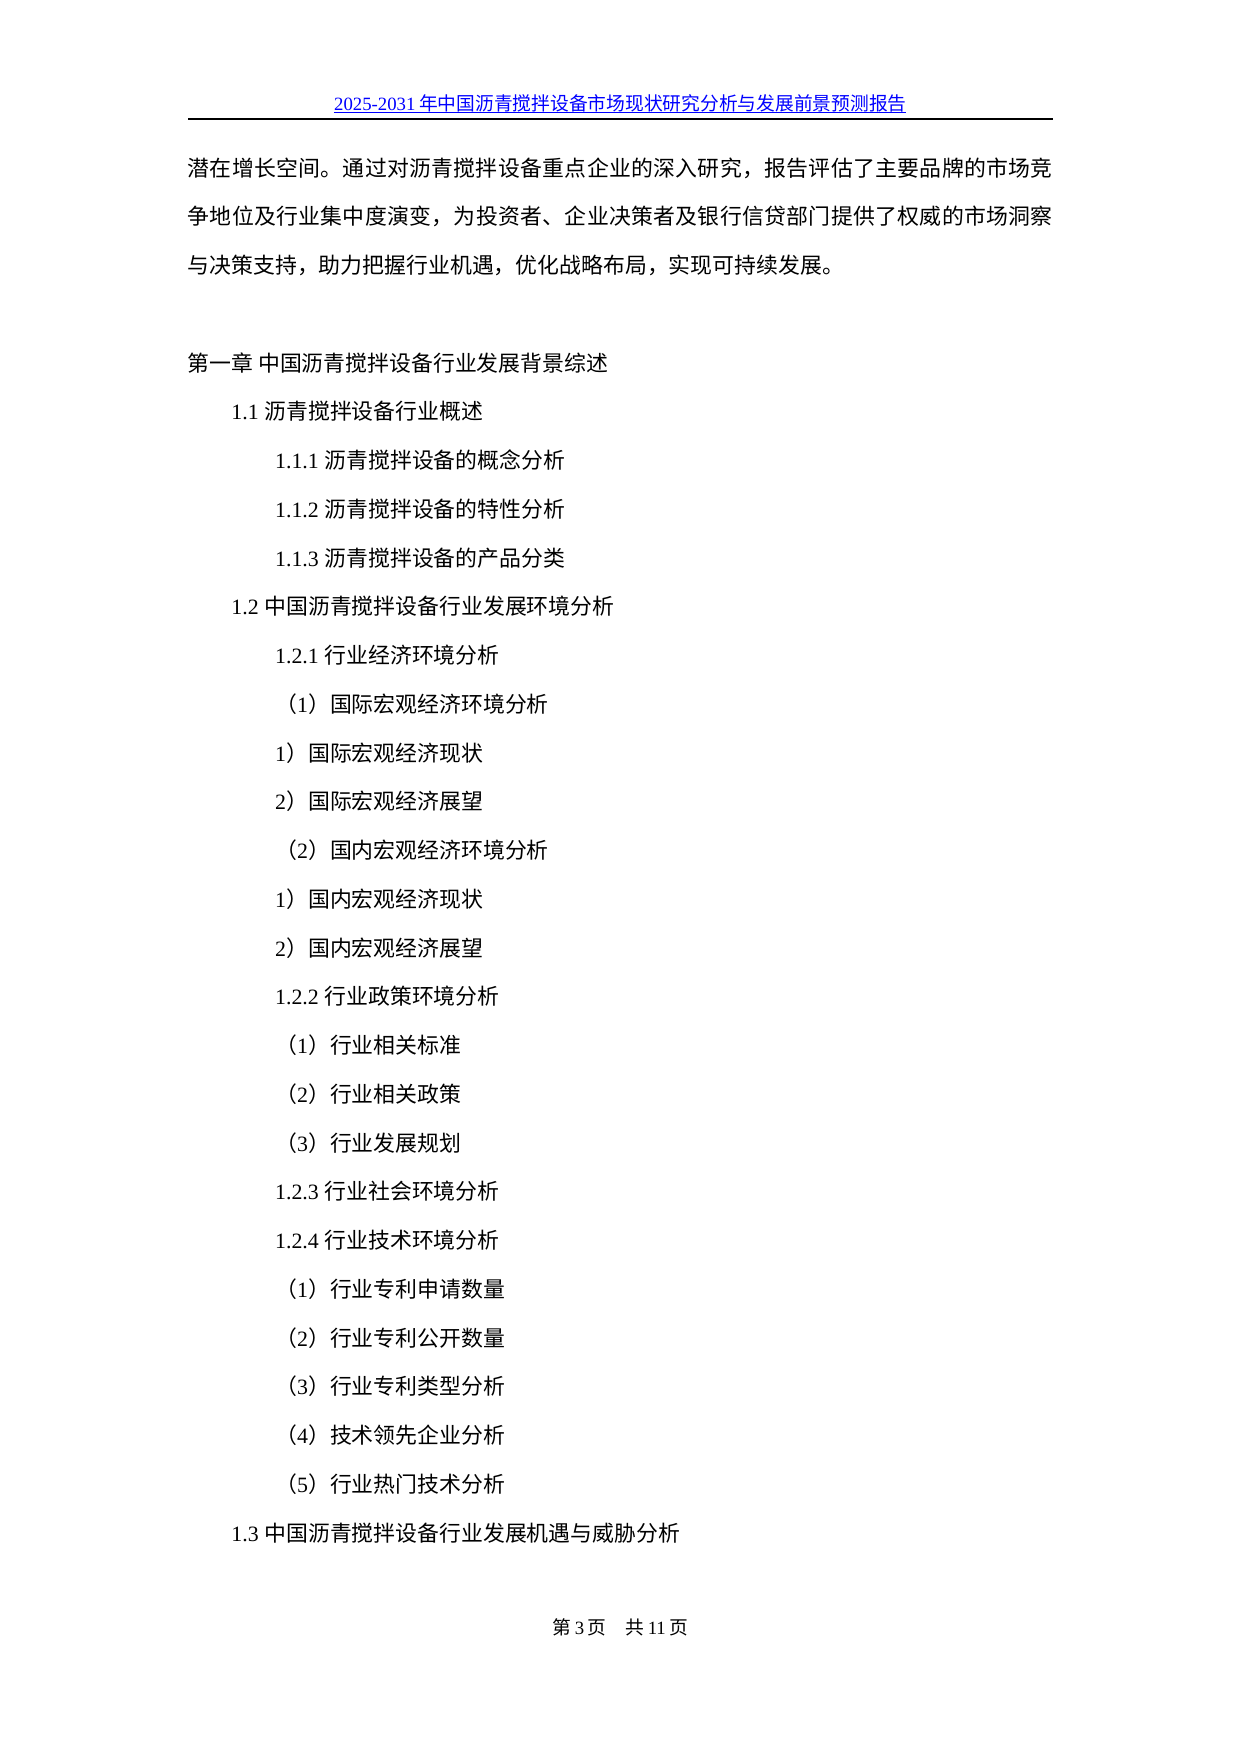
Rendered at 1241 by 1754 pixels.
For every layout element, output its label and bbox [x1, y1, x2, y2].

text [187, 150, 1053, 1548]
